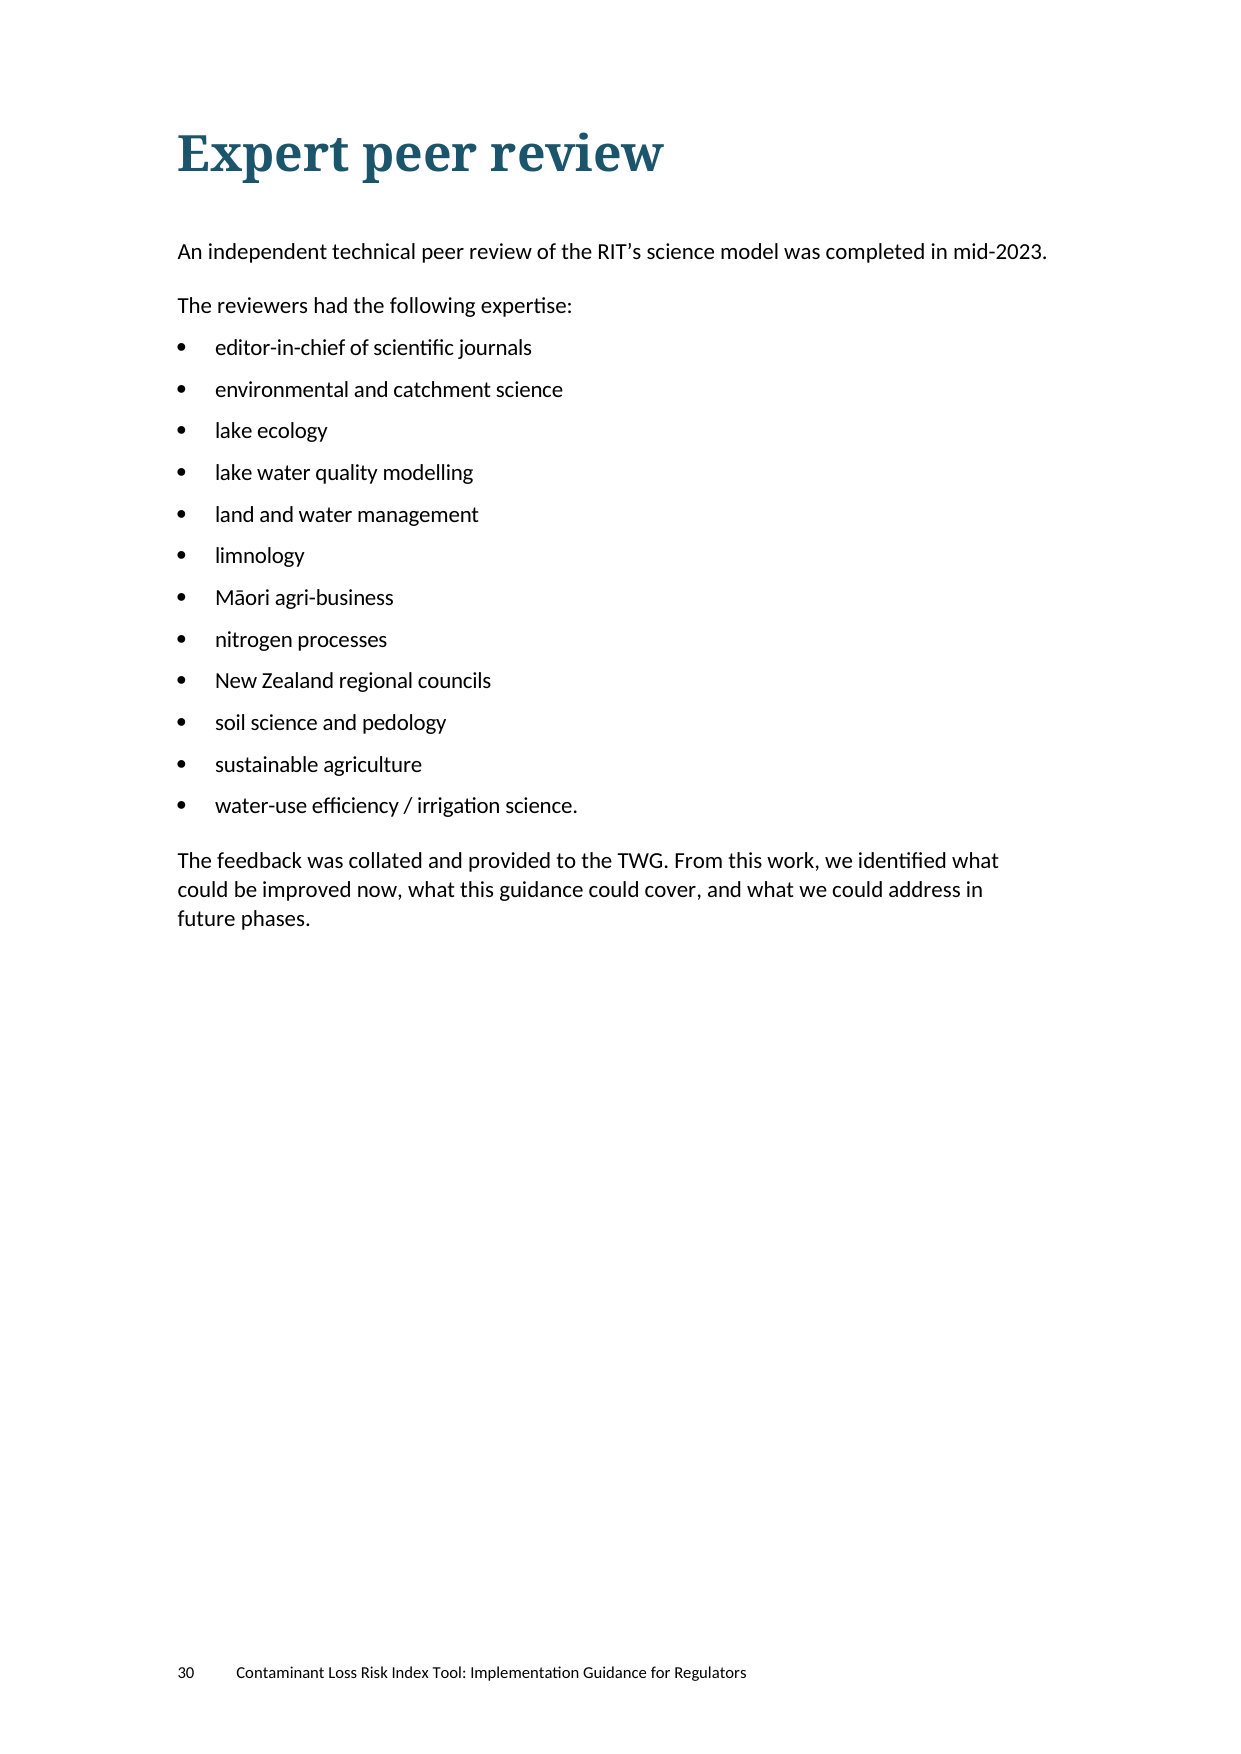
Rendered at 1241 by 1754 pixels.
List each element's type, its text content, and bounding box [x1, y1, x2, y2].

text lake water quality modelling [177, 457, 1063, 486]
text The reviewers had the following expertise: [177, 290, 1063, 319]
text water-use efficiency / irrigation science. [177, 790, 1063, 819]
text soil science and pedology [177, 707, 1063, 736]
text limnology [177, 540, 1063, 569]
text Māori agri-business [177, 582, 1063, 611]
text sustainable agriculture [177, 749, 1063, 778]
text nitrogen processes [177, 624, 1063, 653]
text editor-in-chief of scientific journals [177, 332, 1063, 361]
text environmental and catchment science [177, 374, 1063, 403]
text lake ecology [177, 415, 1063, 444]
text An independent technical peer review of the RIT’s science model was completed in mid-2023. [177, 236, 1063, 265]
text The feedback was collated and provided to the TWG. From this work, we identified what could be improved now, what this guidance could cover, and what we could address in future phases. [177, 844, 1063, 932]
text New Zealand regional councils [177, 665, 1063, 694]
subtitle Expert peer review [177, 118, 1063, 186]
text land and water management [177, 499, 1063, 528]
